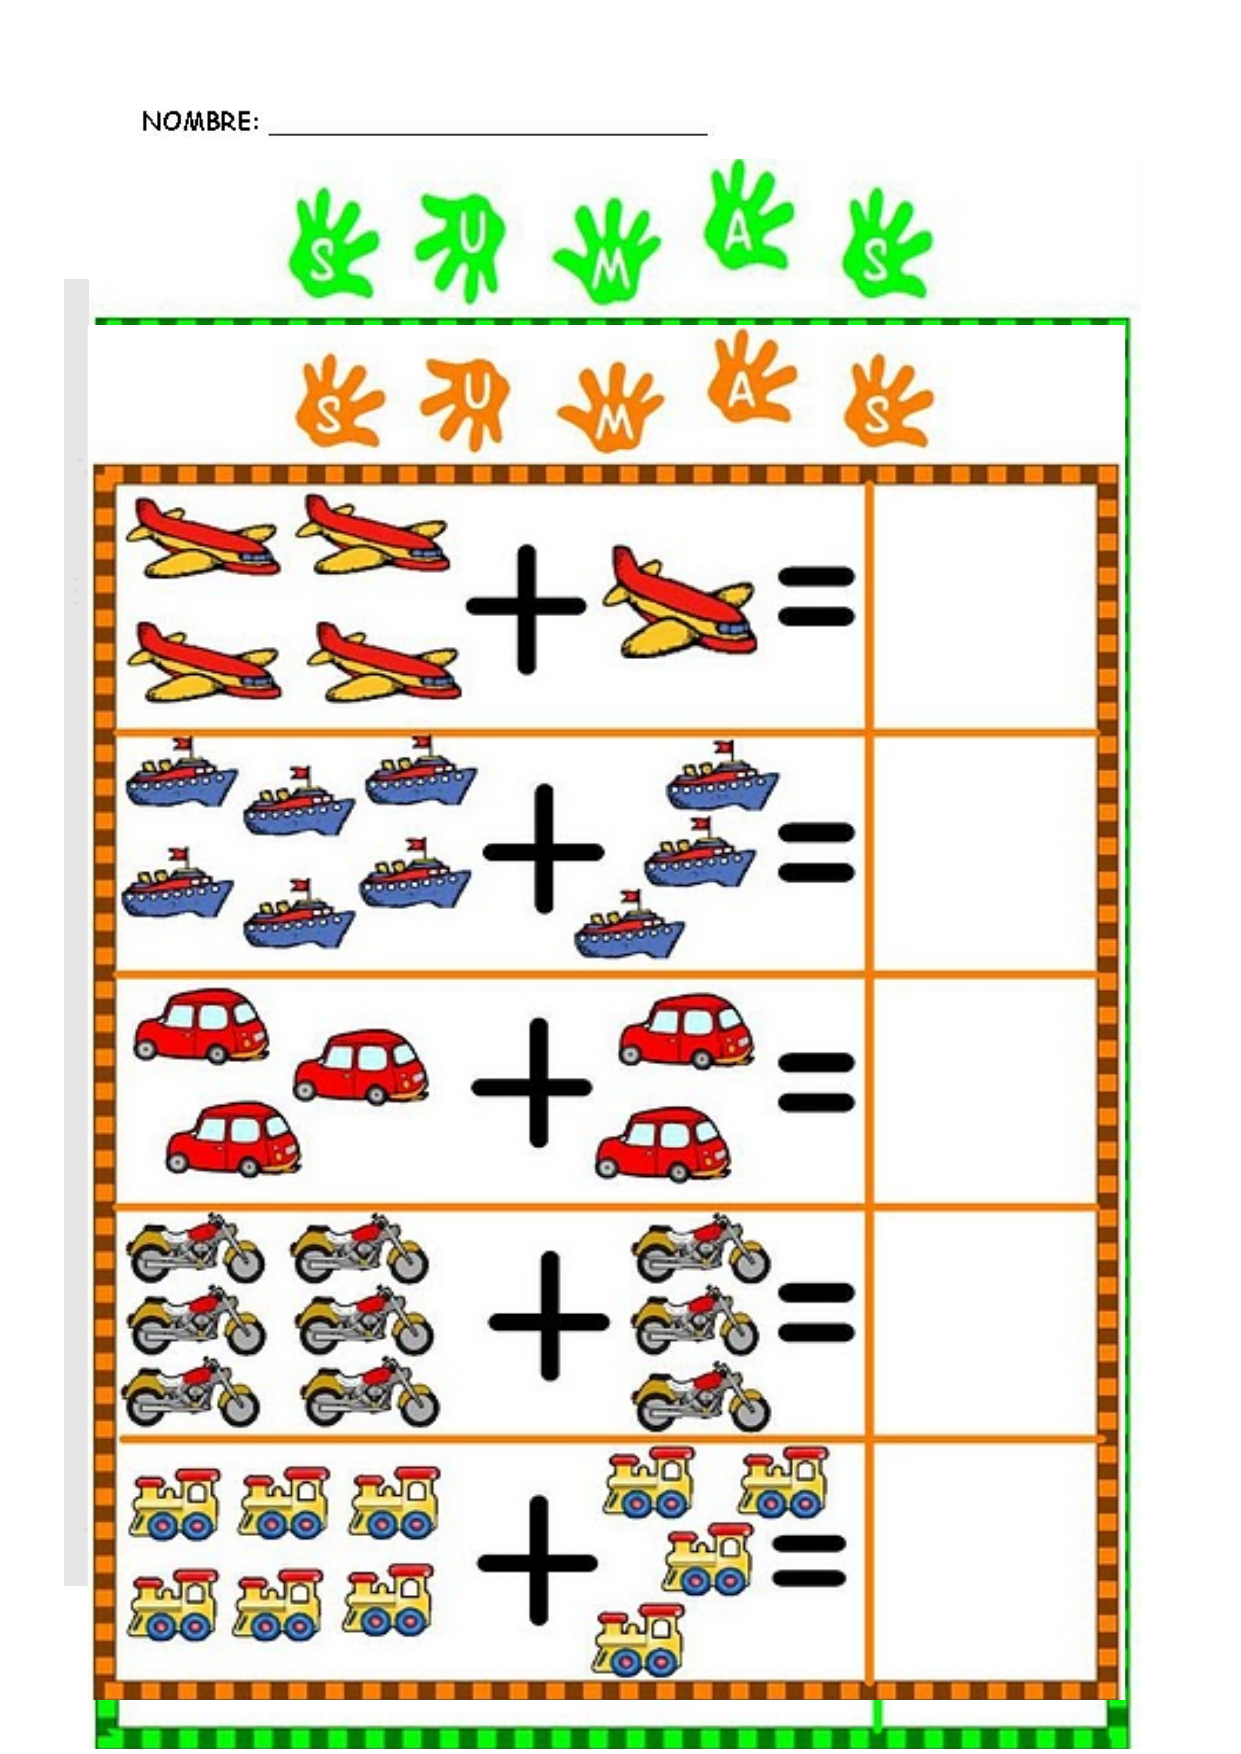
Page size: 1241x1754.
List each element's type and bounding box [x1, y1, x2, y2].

picture [51, 59, 1180, 1748]
